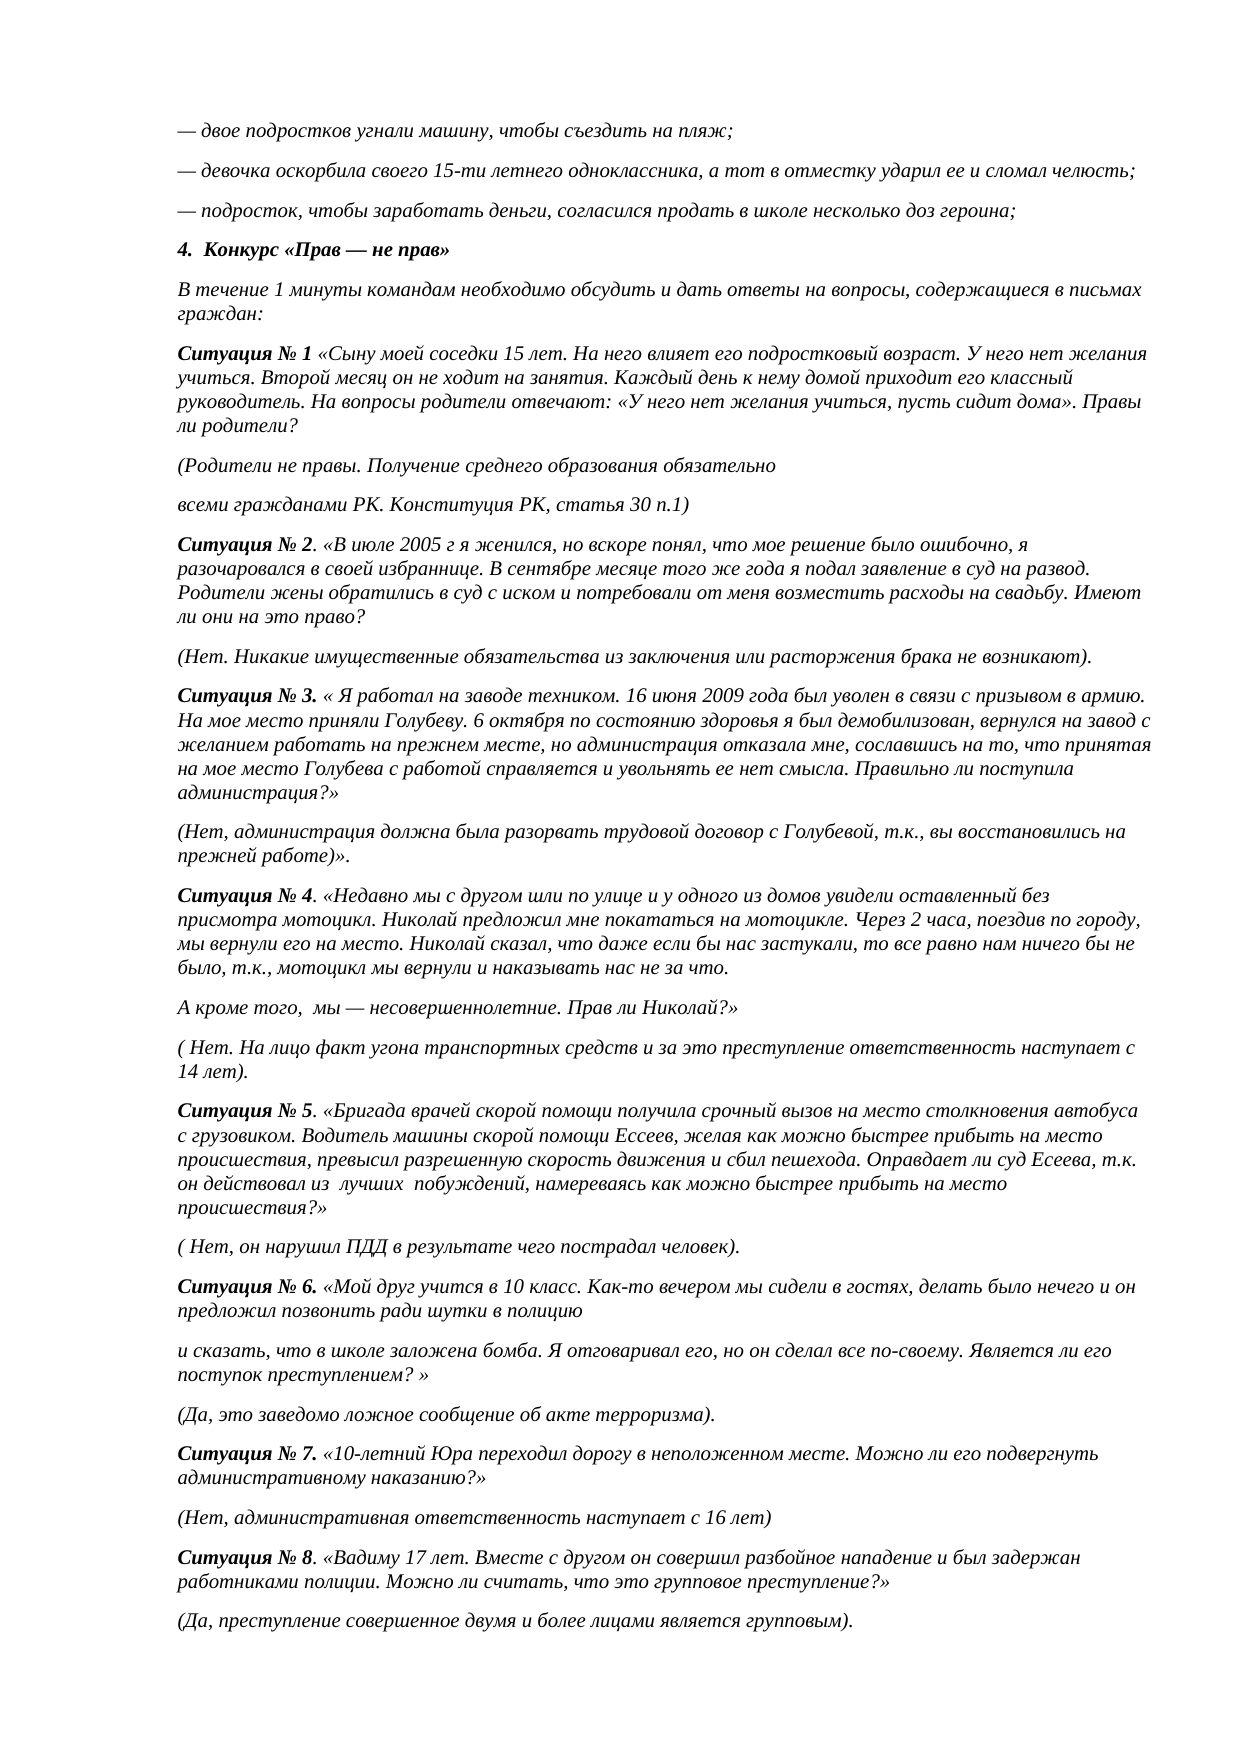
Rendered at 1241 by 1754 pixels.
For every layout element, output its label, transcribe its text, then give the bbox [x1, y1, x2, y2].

text — подросток, чтобы заработать деньги, согласился продать в школе несколько доз героина; [177, 197, 1152, 222]
text Ситуация № 3. « Я работал на заводе техником. 16 июня 2009 года был уволен в связи с призывом в армию. На мое место приняли Голубеву. 6 октября по состоянию здоровья я был демобилизован, вернулся на завод с желанием работать на прежнем месте, но администрация отказала мне, сославшись на то, что принятая на мое место Голубева с работой справляется и увольнять ее нет смысла. Правильно ли поступила администрация?» [177, 683, 1152, 804]
text всеми гражданами РК. Конституция РК, статья 30 п.1) [177, 492, 1152, 516]
text (Родители не правы. Получение среднего образования обязательно [177, 452, 1152, 477]
text ( Нет. На лицо факт угона транспортных средств и за это преступление ответственность наступает с 14 лет). [177, 1035, 1152, 1083]
text Ситуация № 7. «10-летний Юра переходил дорогу в неположенном месте. Можно ли его подвергнуть административному наказанию?» [177, 1441, 1152, 1489]
text (Нет, администрация должна была разорвать трудовой договор с Голубевой, т.к., вы восстановились на прежней работе)». [177, 819, 1152, 867]
text Ситуация № 5. «Бригада врачей скорой помощи получила срочный вызов на место столкновения автобуса с грузовиком. Водитель машины скорой помощи Ессеев, желая как можно быстрее прибыть на место происшествия, превысил разрешенную скорость движения и сбил пешехода. Оправдает ли суд Есеева, т.к. он действовал из лучших побуждений, намереваясь как можно быстрее прибыть на место происшествия?» [177, 1098, 1152, 1219]
text (Нет, административная ответственность наступает с 16 лет) [177, 1505, 1152, 1529]
text А кроме того, мы — несовершеннолетние. Прав ли Николай?» [177, 995, 1152, 1019]
text Ситуация № 1 «Сыну моей соседки 15 лет. На него влияет его подростковый возраст. У него нет желания учиться. Второй месяц он не ходит на занятия. Каждый день к нему домой приходит его классный руководитель. На вопросы родители отвечают: «У него нет желания учиться, пусть сидит дома». Правы ли родители? [177, 341, 1152, 437]
text Ситуация № 8. «Вадиму 17 лет. Вместе с другом он совершил разбойное нападение и был задержан работниками полиции. Можно ли считать, что это групповое преступление?» [177, 1545, 1152, 1593]
text Ситуация № 6. «Мой друг учится в 10 класс. Как-то вечером мы сидели в гостях, делать было нечего и он предложил позвонить ради шутки в полицию [177, 1274, 1152, 1322]
text ( Нет, он нарушил ПДД в результате чего пострадал человек). [177, 1234, 1152, 1258]
text (Да, это заведомо ложное сообщение об акте терроризма). [177, 1402, 1152, 1426]
text В течение 1 минуты командам необходимо обсудить и дать ответы на вопросы, содержащиеся в письмах граждан: [177, 277, 1152, 325]
text и сказать, что в школе заложена бомба. Я отговаривал его, но он сделал все по-своему. Является ли его поступок преступлением? » [177, 1338, 1152, 1386]
text (Нет. Никакие имущественные обязательства из заключения или расторжения брака не возникают). [177, 644, 1152, 668]
text Ситуация № 2. «В июле 2005 г я женился, но вскоре понял, что мое решение было ошибочно, я разочаровался в своей избраннице. В сентябре месяце того же года я подал заявление в суд на развод. Родители жены обратились в суд с иском и потребовали от меня возместить расходы на свадьбу. Имеют ли они на это право? [177, 532, 1152, 628]
text — двое подростков угнали машину, чтобы съездить на пляж; [177, 118, 1152, 142]
text Ситуация № 4. «Недавно мы с другом шли по улице и у одного из домов увидели оставленный без присмотра мотоцикл. Николай предложил мне покататься на мотоцикле. Через 2 часа, поездив по городу, мы вернули его на место. Николай сказал, что даже если бы нас застукали, то все равно нам ничего бы не было, т.к., мотоцикл мы вернули и наказывать нас не за что. [177, 883, 1152, 979]
text — девочка оскорбила своего 15-ти летнего одноклассника, а тот в отместку ударил ее и сломал челюсть; [177, 158, 1152, 182]
text 4. Конкурс «Прав — не прав» [177, 237, 1152, 261]
text (Да, преступление совершенное двумя и более лицами является групповым). [177, 1608, 1152, 1632]
